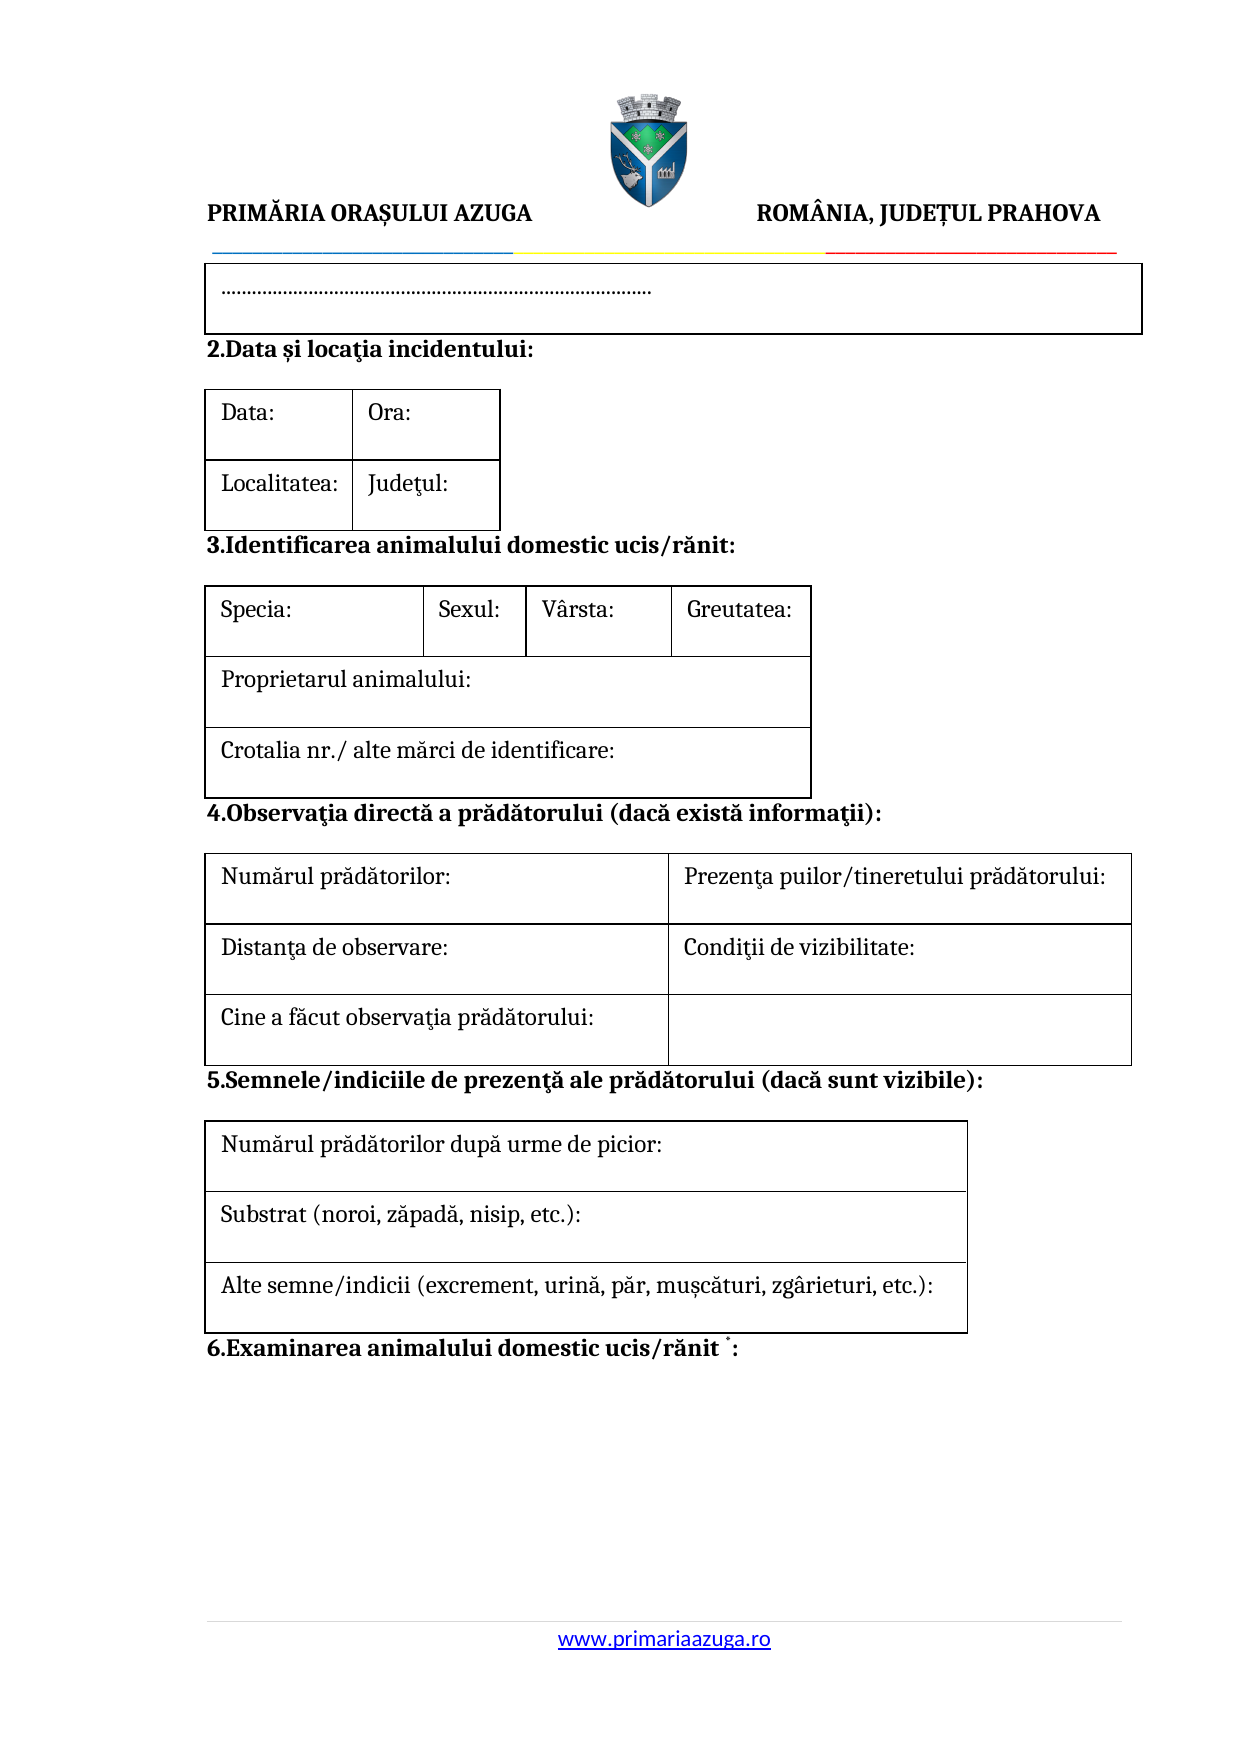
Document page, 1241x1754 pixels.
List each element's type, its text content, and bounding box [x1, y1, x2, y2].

table_cell Localitatea: [206, 461, 352, 530]
table_cell Cine a făcut observaţia prădătorului: [206, 995, 668, 1065]
table_header Prezenţa puilor/tineretului prădătorului: [669, 854, 1131, 923]
text 5.Semnele/indiciile de prezenţă ale prădătorului (dacă sunt vizibile): [207, 1066, 1122, 1095]
table_cell Judeţul: [353, 461, 499, 530]
table_cell [669, 995, 1131, 1065]
table_header Specia: [206, 587, 423, 656]
table_cell Crotalia nr./ alte mărci de identificare: [206, 728, 810, 797]
table_cell Condiţii de vizibilitate: [669, 925, 1131, 994]
text 6.Examinarea animalului domestic ucis/rănit *: [207, 1334, 1122, 1362]
table_cell Substrat (noroi, zăpadă, nisip, etc.): [206, 1191, 967, 1261]
table_cell Distanţa de observare: [206, 925, 668, 994]
picture [565, 73, 732, 222]
text 2.Data şi locaţia incidentului: [207, 335, 1122, 363]
table_header Sexul: [424, 587, 525, 656]
table_header Numărul prădătorilor după urme de picior: [206, 1122, 967, 1191]
table_cell Proprietarul animalului: [206, 657, 810, 726]
table_cell Alte semne/indicii (excrement, urină, păr, muşcături, zgârieturi, etc.): [206, 1261, 967, 1332]
table_header Data: [206, 390, 352, 459]
table_header Greutatea: [672, 587, 810, 656]
table_header Numărul prădătorilor: [206, 854, 668, 923]
table_header Ora: [353, 390, 499, 459]
text 3.Identificarea animalului domestic ucis/rănit: [207, 531, 1122, 560]
text 4.Observaţia directă a prădătorului (dacă există informaţii): [207, 799, 1122, 827]
table_header Vârsta: [527, 587, 671, 656]
